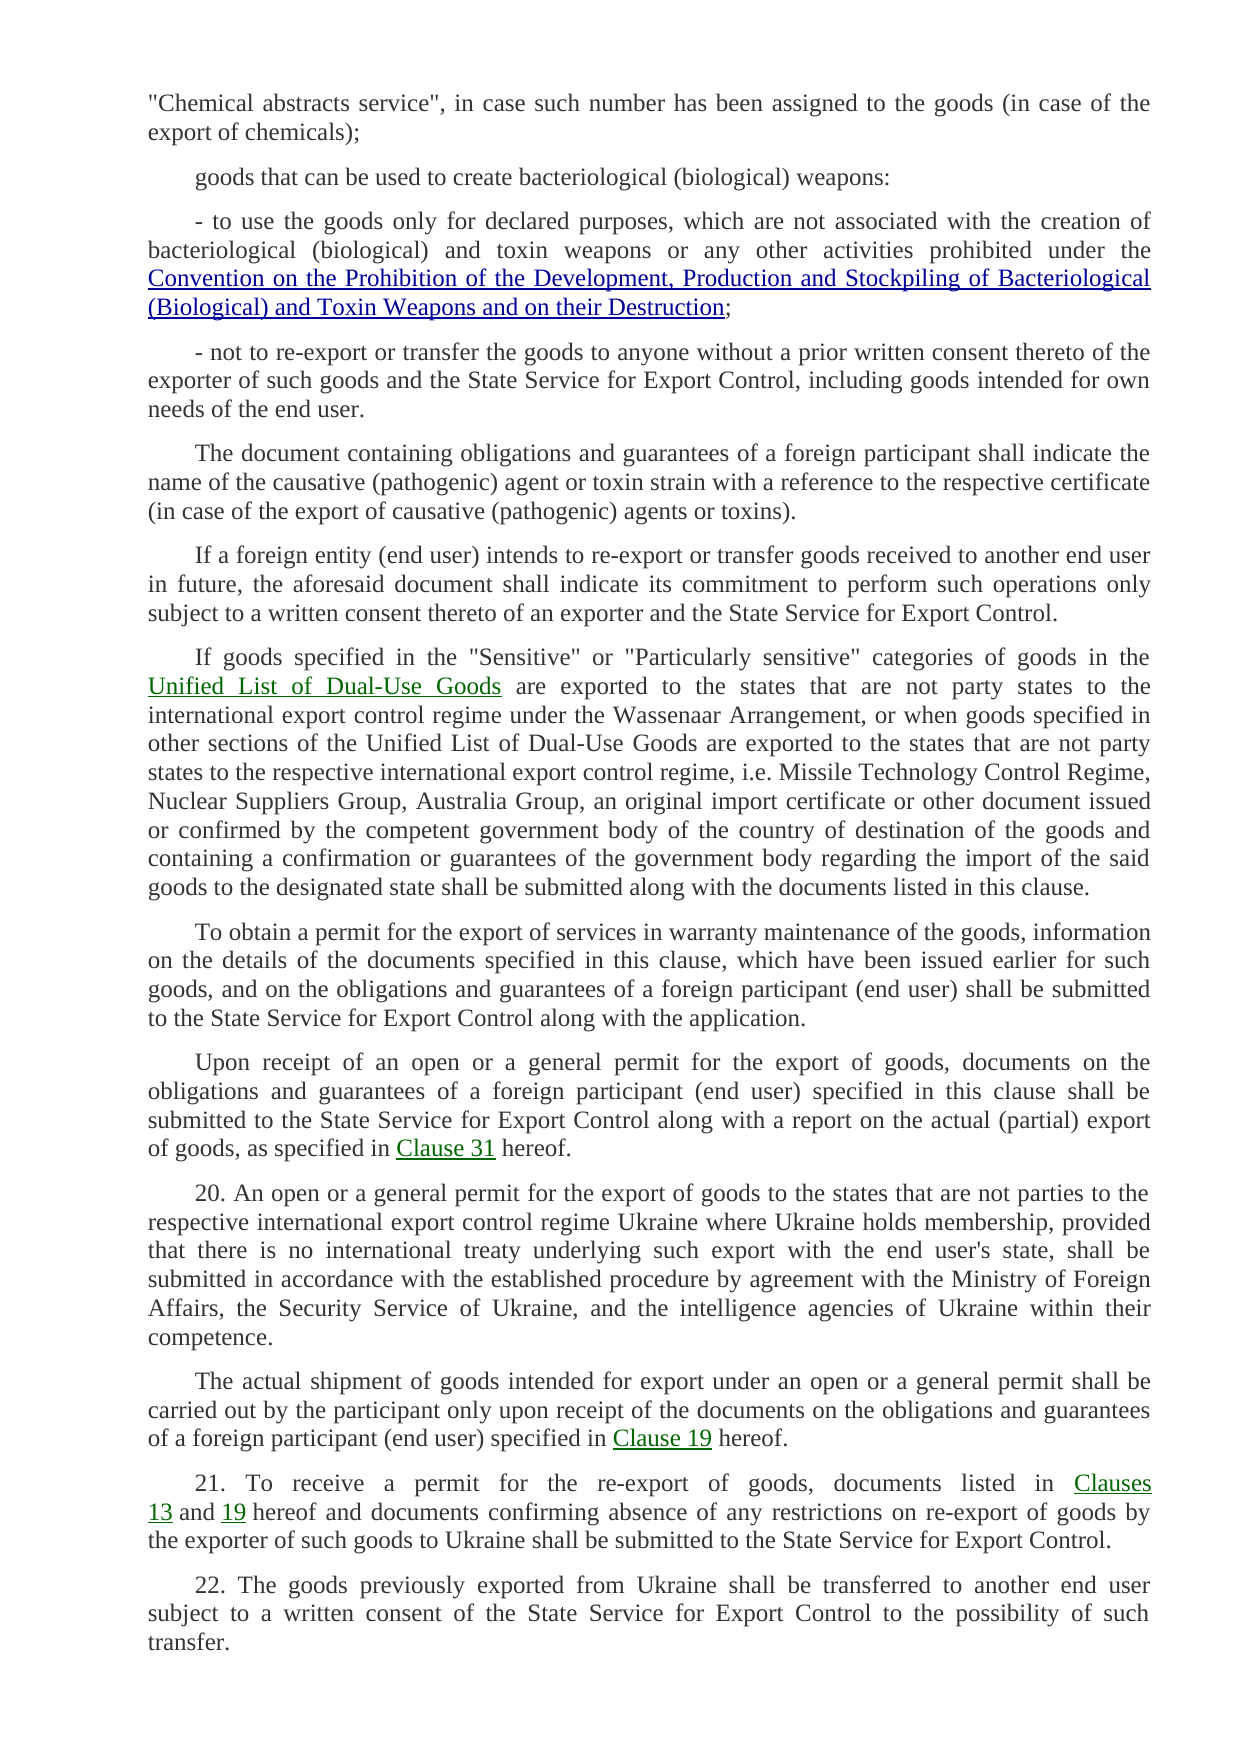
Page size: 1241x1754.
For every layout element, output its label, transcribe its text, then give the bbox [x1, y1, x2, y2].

text goods that can be used to create bacteriological (biological) weapons: [148, 162, 1152, 190]
text The document containing obligations and guarantees of a foreign participant shall indicate the name of the causative (pathogenic) agent or toxin strain with a reference to the respective certificate (in case of the export of causative (pathogenic) agents or toxins). [148, 438, 1152, 525]
text The actual shipment of goods intended for export under an open or a general permit shall be carried out by the participant only upon receipt of the documents on the obligations and guarantees of a foreign participant (end user) specified in Clause 19 hereof. [148, 1366, 1152, 1452]
text 20. An open or a general permit for the export of goods to the states that are not parties to the respective international export control regime Ukraine where Ukraine holds membership, provided that there is no international treaty underlying such export with the end user's state, shall be submitted in accordance with the established procedure by agreement with the Ministry of Foreign Affairs, the Security Service of Ukraine, and the intelligence agencies of Ukraine within their competence. [148, 1178, 1152, 1350]
text - to use the goods only for declared purposes, which are not associated with the creation of bacteriological (biological) and toxin weapons or any other activities prohibited under the Convention on the Prohibition of the Development, Production and Stockpiling of Bacteriological (Biological) and Toxin Weapons and on their Destruction; [148, 206, 1152, 321]
text Upon receipt of an open or a general permit for the export of goods, documents on the obligations and guarantees of a foreign participant (end user) specified in this clause shall be submitted to the State Service for Export Control along with a report on the actual (partial) export of goods, as specified in Clause 31 hereof. [148, 1047, 1152, 1162]
text If a foreign entity (end user) intends to re-export or transfer goods received to another end user in future, the aforesaid document shall indicate its commitment to perform such operations only subject to a written consent thereto of an exporter and the State Service for Export Control. [148, 540, 1152, 627]
text 21. To receive a permit for the re-export of goods, documents listed in Clauses 13 and 19 hereof and documents confirming absence of any restrictions on re-export of goods by the exporter of such goods to Ukraine shall be submitted to the State Service for Export Control. [148, 1468, 1152, 1554]
text 22. The goods previously exported from Ukraine shall be transferred to another end user subject to a written consent of the State Service for Export Control to the possibility of such transfer. [148, 1570, 1152, 1656]
text If goods specified in the "Sensitive" or "Particularly sensitive" categories of goods in the Unified List of Dual-Use Goods are exported to the states that are not party states to the international export control regime under the Wassenaar Arrangement, or when goods specified in other sections of the Unified List of Dual-Use Goods are exported to the states that are not party states to the respective international export control regime, i.e. Missile Technology Control Regime, Nuclear Suppliers Group, Australia Group, an original import certificate or other document issued or confirmed by the competent government body of the country of destination of the goods and containing a confirmation or guarantees of the government body regarding the import of the said goods to the designated state shall be submitted along with the documents listed in this clause. [148, 642, 1152, 901]
text To obtain a permit for the export of services in warranty maintenance of the goods, information on the details of the documents specified in this clause, which have been issued earlier for such goods, and on the obligations and guarantees of a foreign participant (end user) shall be submitted to the State Service for Export Control along with the application. [148, 917, 1152, 1032]
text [148, 88, 1152, 146]
